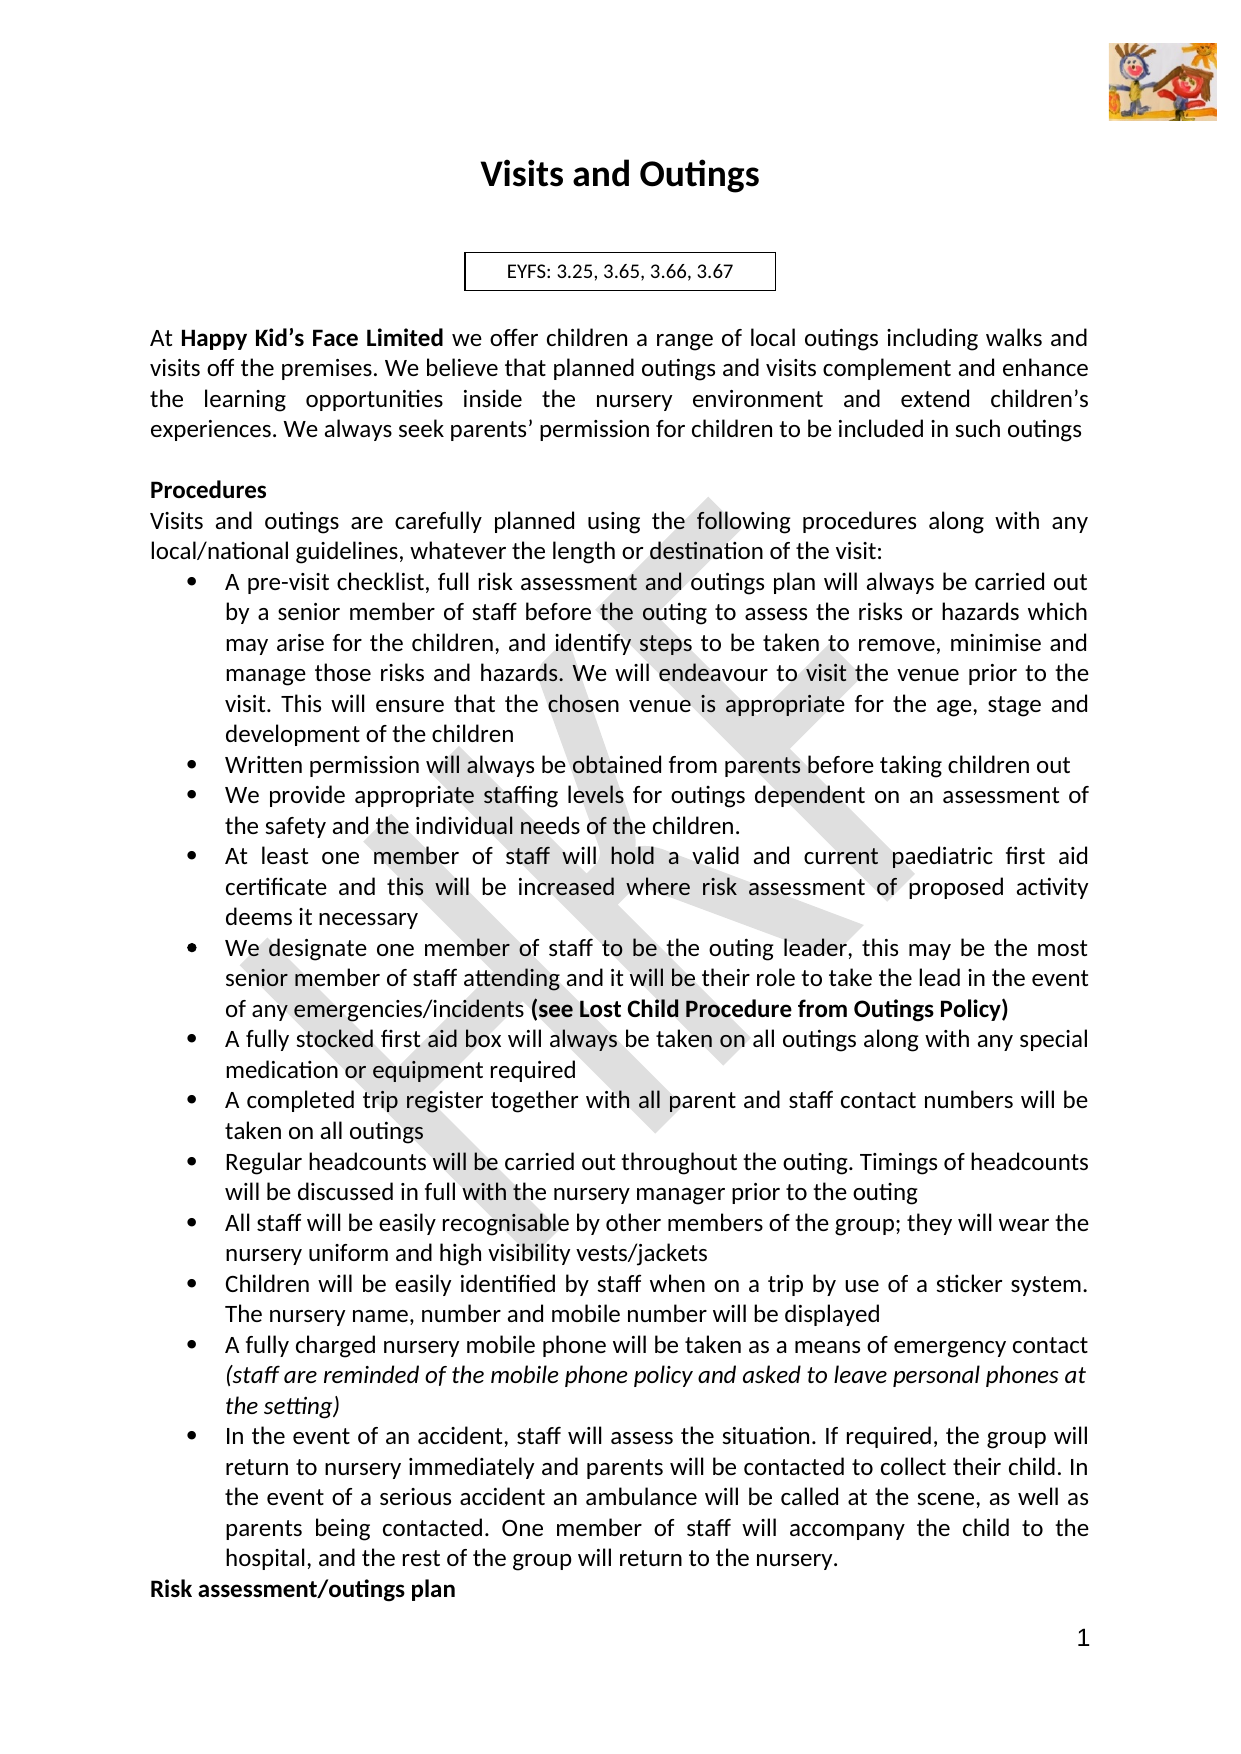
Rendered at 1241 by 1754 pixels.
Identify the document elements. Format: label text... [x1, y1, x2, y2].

table_header EYFS: 3.25, 3.65, 3.66, 3.67 [466, 253, 775, 290]
text Risk assessment/outings plan [150, 1573, 1090, 1603]
list In the event of an accident, staff will assess the situation. If required, the group will return to nursery immediately and parents will be contacted to collect their child. In the event of a serious accident an ambulance will be called at the scene, as well as parents being contacted. One member of staff will accompany the child to the hospital, and the rest of the group will return to the nursery. [187, 1420, 1090, 1573]
text Visits and outings are carefully planned using the following procedures along with any local/national guidelines, whatever the length or destination of the visit: [150, 505, 1090, 566]
list Children will be easily identified by staff when on a trip by use of a sticker system. The nursery name, number and mobile number will be displayed [187, 1268, 1090, 1329]
list Written permission will always be obtained from parents before taking children out [187, 749, 1090, 779]
list A pre-visit checklist, full risk assessment and outings plan will always be carried out by a senior member of staff before the outing to assess the risks or hazards which may arise for the children, and identify steps to be taken to remove, minimise and manage those risks and hazards. We will endeavour to visit the venue prior to the visit. This will ensure that the chosen venue is appropriate for the age, stage and development of the children [187, 566, 1090, 749]
picture [1108, 43, 1217, 121]
text Procedures [150, 474, 1090, 505]
list A completed trip register together with all parent and staff contact numbers will be taken on all outings [187, 1085, 1090, 1146]
list Regular headcounts will be carried out throughout the outing. Timings of headcounts will be discussed in full with the nursery manager prior to the outing [187, 1146, 1090, 1207]
list A fully charged nursery mobile phone will be taken as a means of emergency contact (staff are reminded of the mobile phone policy and asked to leave personal phones at the setting) [187, 1329, 1090, 1420]
list At least one member of staff will hold a valid and current paediatric first aid certificate and this will be increased where risk assessment of proposed activity deems it necessary [187, 841, 1090, 932]
list A fully stocked first aid box will always be taken on all outings along with any special medication or equipment required [187, 1024, 1090, 1085]
list All staff will be easily recognisable by other members of the group; they will wear the nursery uniform and high visibility vests/jackets [187, 1207, 1090, 1268]
text At Happy Kid’s Face Limited we offer children a range of local outings including walks and visits off the premises. We believe that planned outings and visits complement and enhance the learning opportunities inside the nursery environment and extend children’s experiences. We always seek parents’ permission for children to be included in such outings [150, 322, 1090, 444]
text Visits and Outings [150, 150, 1090, 196]
list We provide appropriate staffing levels for outings dependent on an assessment of the safety and the individual needs of the children. [187, 779, 1090, 841]
list We designate one member of staff to be the outing leader, this may be the most senior member of staff attending and it will be their role to take the lead in the event of any emergencies/incidents (see Lost Child Procedure from Outings Policy) [187, 932, 1090, 1024]
